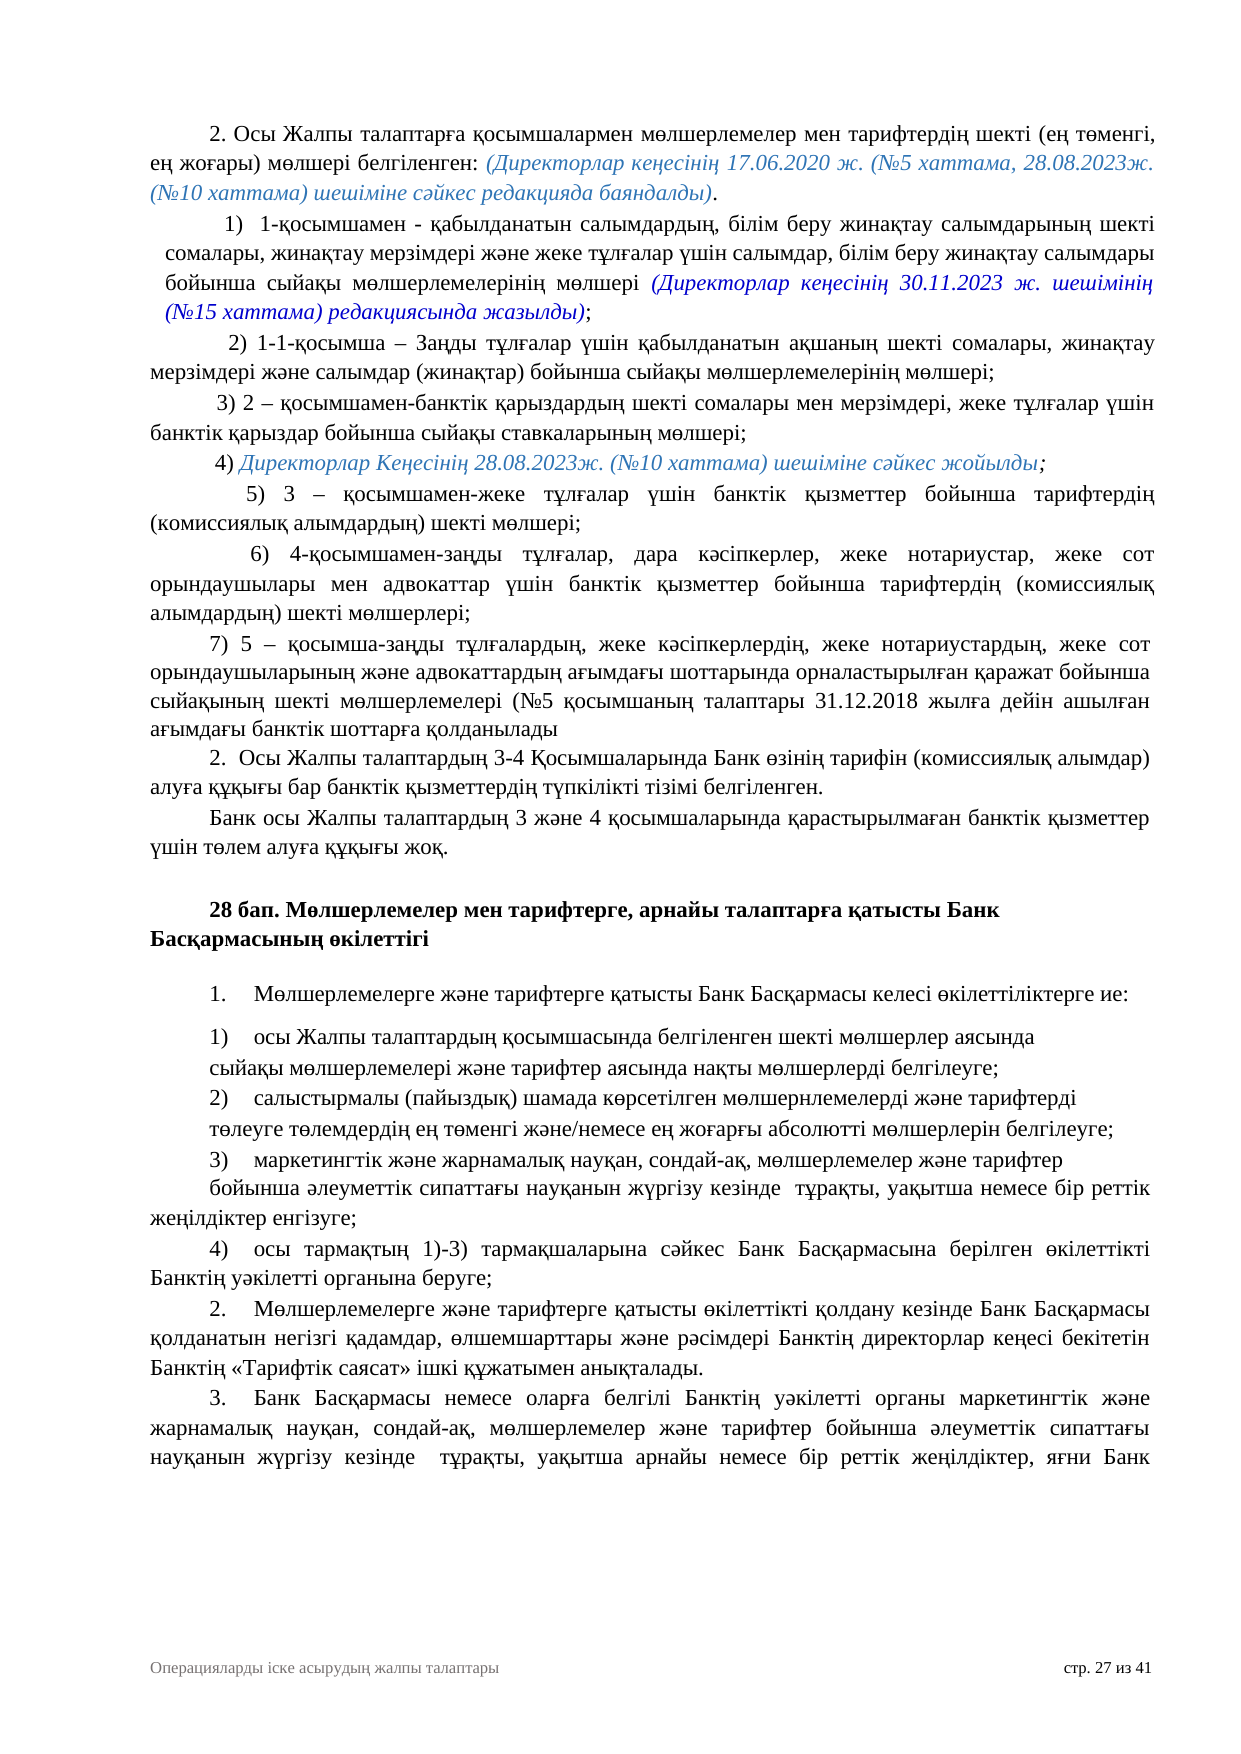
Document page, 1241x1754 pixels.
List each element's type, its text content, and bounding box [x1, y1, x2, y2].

list Мөлшерлемелерге және тарифтерге қатысты өкілеттікті қолдану кезінде Банк Басқармасы қолданатын негізгі қадамдар, өлшемшарттары және рәсімдері Банктің директорлар кеңесі бекітетін Банктің «Тарифтік саясат» ішкі құжатымен анықталады. [150, 1295, 1152, 1380]
text 6) 4-қосымшамен-заңды тұлғалар, дара кәсіпкерлер, жеке нотариустар, жеке сот орындаушылары мен адвокаттар үшін банктік қызметтер бойынша тарифтердің (комиссиялық алымдардың) шекті мөлшерлері; [150, 540, 1156, 626]
text сыйақы мөлшерлемелері және тарифтер аясында нақты мөлшерлерді белгілеуге; [150, 1054, 1152, 1080]
list осы тармақтың 1)-3) тармақшаларына сәйкес Банк Басқармасына берілген өкілеттікті Банктің уәкілетті органына беруге; [150, 1234, 1151, 1290]
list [150, 1384, 1152, 1470]
text 1) 1-қосымшамен - қабылданатын салымдардың, білім беру жинақтау салымдарының шекті сомалары, жинақтау мерзімдері және жеке тұлғалар үшін салымдар, білім беру жинақтау салымдары бойынша сыйақы мөлшерлемелерінің мөлшері (Директорлар кеңесінің 30.11.2023 ж. шешімінің (№15 хаттама) редакциясында жазылды); [165, 210, 1156, 324]
text Банк осы Жалпы талаптардың 3 және 4 қосымшаларында қарастырылмаған банктік қызметтер үшін төлем алуға құқығы жоқ. [150, 804, 1152, 860]
text 2) 1-1-қосымша – Заңды тұлғалар үшін қабылданатын ақшаның шекті сомалары, жинақтау мерзімдері және салымдар (жинақтар) бойынша сыйақы мөлшерлемелерінің мөлшері; [150, 329, 1156, 385]
text бойынша әлеуметтік сипаттағы науқанын жүргізу кезінде тұрақты, уақытша немесе бір реттік жеңілдіктер енгізуге; [150, 1174, 1152, 1230]
text төлеуге төлемдердің ең төменгі және/немесе ең жоғарғы абсолютті мөлшерлерін белгілеуге; [150, 1115, 1152, 1142]
list Осы Жалпы талаптардың 3-4 Қосымшаларында Банк өзінің тарифін (комиссиялық алымдар) алуға құқығы бар банктік қызметтердің түпкілікті тізімі белгіленген. [150, 744, 1152, 799]
list осы Жалпы талаптардың қосымшасында белгіленген шекті мөлшерлер аясында [150, 1023, 1151, 1049]
text 5) 3 – қосымшамен-жеке тұлғалар үшін банктік қызметтер бойынша тарифтердің (комиссиялық алымдардың) шекті мөлшері; [150, 480, 1156, 536]
text 3) 2 – қосымшамен-банктік қарыздардың шекті сомалары мен мерзімдері, жеке тұлғалар үшін банктік қарыздар бойынша сыйақы ставкаларының мөлшері; [150, 389, 1156, 445]
list Мөлшерлемелерге және тарифтерге қатысты Банк Басқармасы келесі өкілеттіліктерге ие: [150, 979, 1152, 1006]
text 2. Осы Жалпы талаптарға қосымшалармен мөлшерлемелер мен тарифтердің шекті (ең төменгі, ең жоғары) мөлшері белгіленген: (Директорлар кеңесінің 17.06.2020 ж. (№5 хаттама, 28.08.2023ж. (№10 хаттама) шешіміне сәйкес редакцияда баяндалды). [150, 120, 1156, 205]
list маркетингтік және жарнамалық науқан, сондай-ақ, мөлшерлемелер және тарифтер [150, 1146, 1151, 1172]
text 4) Директорлар Кеңесінің 28.08.2023ж. (№10 хаттама) шешіміне сәйкес жойылды; [150, 449, 1156, 476]
text 7) 5 – қосымша-заңды тұлғалардың, жеке кәсіпкерлердің, жеке нотариустардың, жеке сот орындаушыларының және адвокаттардың ағымдағы шоттарында орналастырылған қаражат бойынша сыйақының шекті мөлшерлемелері (№5 қосымшаның талаптары 31.12.2018 жылға дейін ашылған ағымдағы банктік шоттарға қолданылады [150, 630, 1152, 742]
text 28 бап. Мөлшерлемелер мен тарифтерге, арнайы талаптарға қатысты Банк Басқармасының өкілеттігі [150, 896, 1156, 951]
list салыстырмалы (пайыздық) шамада көрсетілген мөлшернлемелерді және тарифтерді [150, 1084, 1151, 1111]
